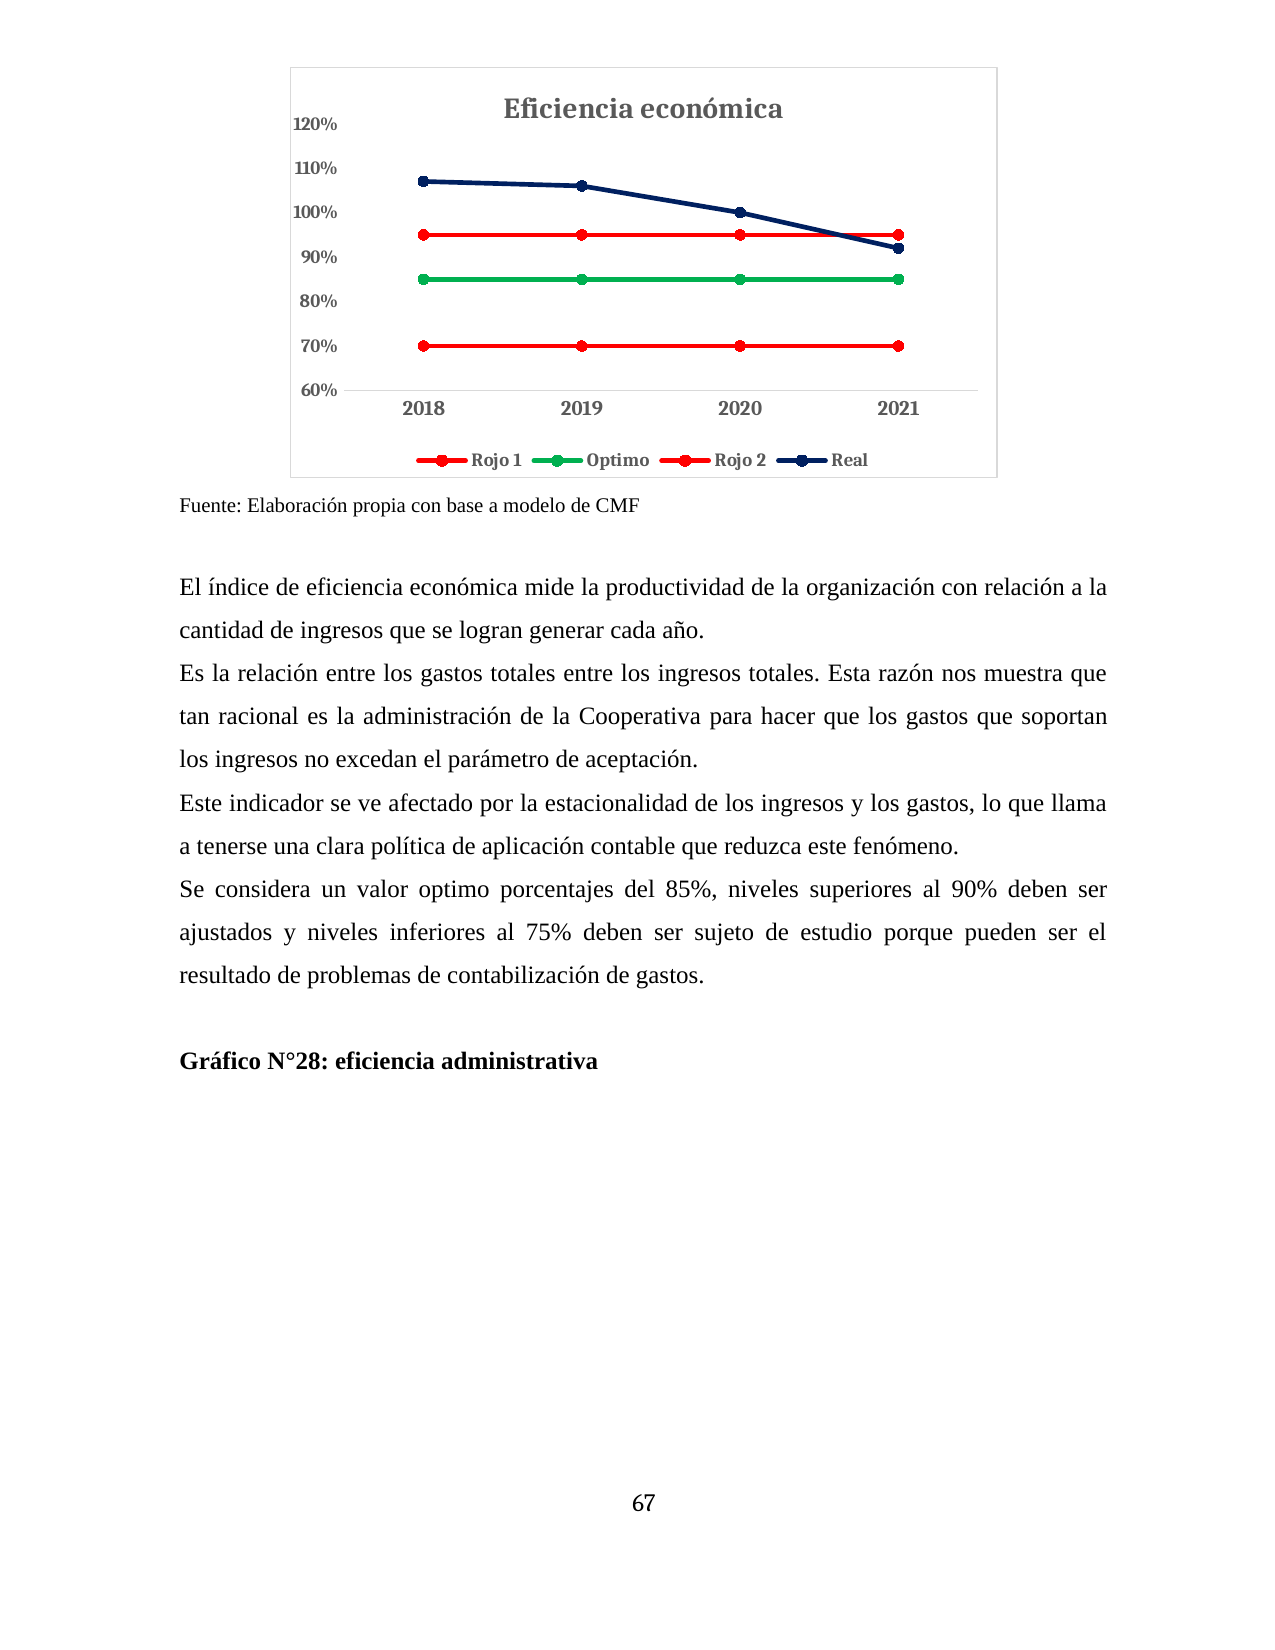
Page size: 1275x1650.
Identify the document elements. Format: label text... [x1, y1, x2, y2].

text Es la relación entre los gastos totales entre los ingresos totales. Esta razón nos muestra que tan racional es la administración de la Cooperativa para hacer que los gastos que soportan los ingresos no excedan el parámetro de aceptación. [179, 658, 1108, 773]
text El índice de eficiencia económica mide la productividad de la organización con relación a la cantidad de ingresos que se logran generar cada año. [179, 572, 1108, 644]
text Se considera un valor optimo porcentajes del 85%, niveles superiores al 90% deben ser ajustados y niveles inferiores al 75% deben ser sujeto de estudio porque pueden ser el resultado de problemas de contabilización de gastos. [179, 874, 1108, 989]
text Este indicador se ve afectado por la estacionalidad de los ingresos y los gastos, lo que llama a tenerse una clara política de aplicación contable que reduzca este fenómeno. [179, 788, 1108, 859]
text Gráfico N°28: eficiencia administrativa [179, 1046, 1108, 1075]
text Fuente: Elaboración propia con base a modelo de CMF [179, 493, 1108, 517]
